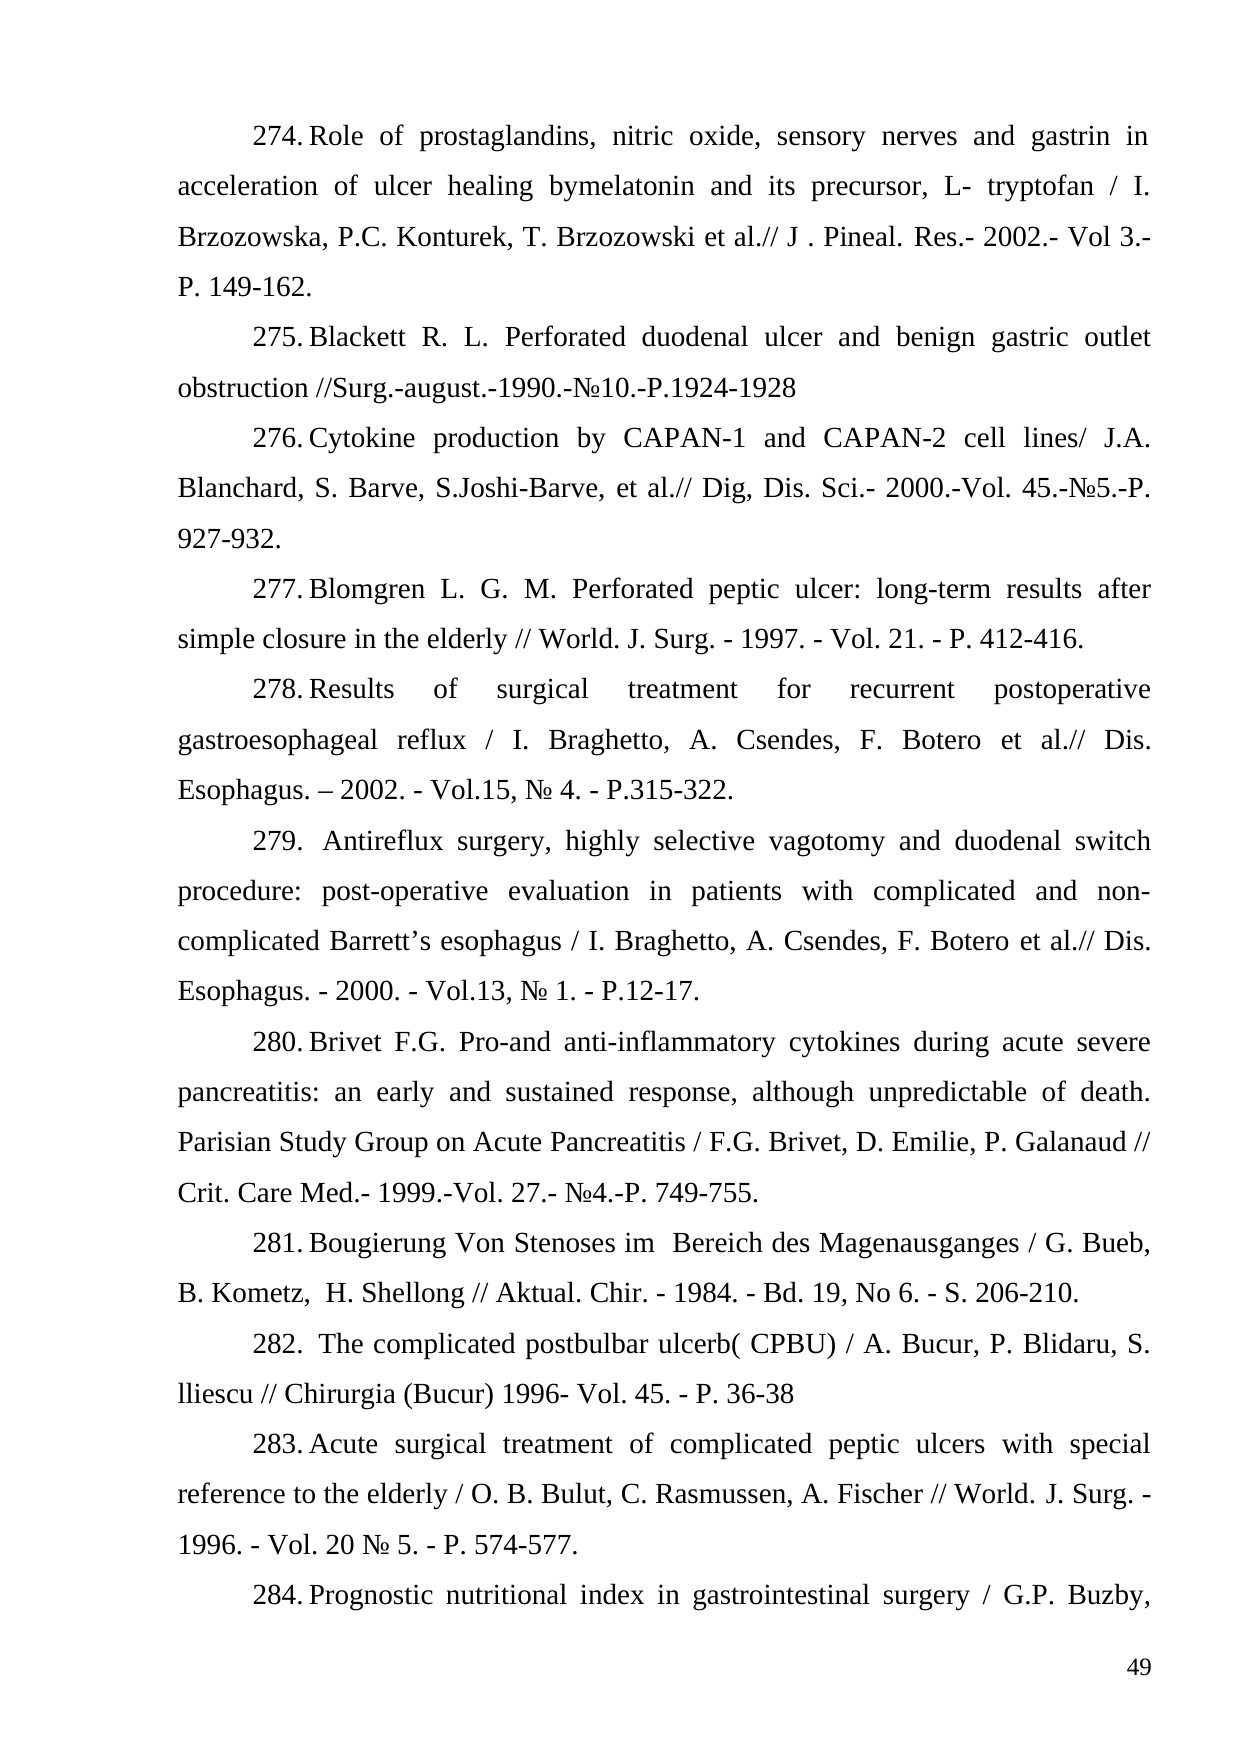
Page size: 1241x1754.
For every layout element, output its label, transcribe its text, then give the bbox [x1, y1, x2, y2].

list Results of surgical treatment for recurrent postoperative gastroesophageal reflux / I. Braghetto, A. Csendes, F. Botero et al.// Dis. Esophagus. – 2002. - Vol.15, № 4. - Р.315-322. [177, 672, 1152, 806]
list The complicated postbulbar ulcerb( CPBU) / A. Bucur, P. Blidaru, S. lliescu // Chirurgia (Bucur) 1996- Vol. 45. - P. 36-38 [177, 1326, 1152, 1409]
list Blomgren L. G. M. Perforated peptic ulcer: long-term results after simple closure in the elderly // World. J. Surg. - 1997. - Vol. 21. - P. 412-416. [177, 571, 1152, 655]
list Bougierung Von Stenoses im Bereich des Magenausganges / G. Bueb, B. Kometz, H. Shellong // Aktual. Chir. - 1984. - Bd. 19, No 6. - S. 206-210. [177, 1225, 1152, 1309]
list Antireflux surgery, highly selective vagotomy and duodenal switch procedure: post-operative evaluation in patients with complicated and non-complicated Barrett’s esophagus / I. Braghetto, A. Csendes, F. Botero et al.// Dis. Esophagus. - 2000. - Vol.13, № 1. - Р.12-17. [177, 823, 1152, 1007]
list Role of prostaglandins, nitric oxide, sensory nerves and gastrin in acceleration of ulcer healing bymelatonin and its precursor, L- tryptofan / I. Brzozowska, P.C. Konturek, T. Brzozowski et al.// J . Pineal. Res.- 2002.- Vol 3.- P. 149-162. [177, 118, 1152, 303]
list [177, 1577, 1152, 1611]
list Blackett R. L. Perforated duodenal ulcer and benign gastric outlet obstruction //Surg.-august.-1990.-№10.-P.1924-1928 [177, 319, 1152, 403]
list Brivet F.G. Pro-and anti-inflammatory cytokines during acute severe pancreatitis: an early and sustained response, although unpredictable of death. Parisian Study Group on Acute Pancreatitis / F.G. Brivet, D. Emilie, P. Galanaud // Crit. Care Med.- 1999.-Vol. 27.- №4.-P. 749-755. [177, 1024, 1152, 1208]
list Cytokine production by CAPAN-1 and CAPAN-2 cell lines/ J.A. Blanchard, S. Barve, S.Joshi-Barve, et al.// Dig, Dis. Sci.- 2000.-Vol. 45.-№5.-P. 927-932. [177, 420, 1152, 554]
list Acute surgical treatment of complicated peptic ulcers with special reference to the elderly / O. B. Bulut, C. Rasmussen, A. Fischer // World. J. Surg. - 1996. - Vol. 20 № 5. - P. 574-577. [177, 1426, 1152, 1561]
